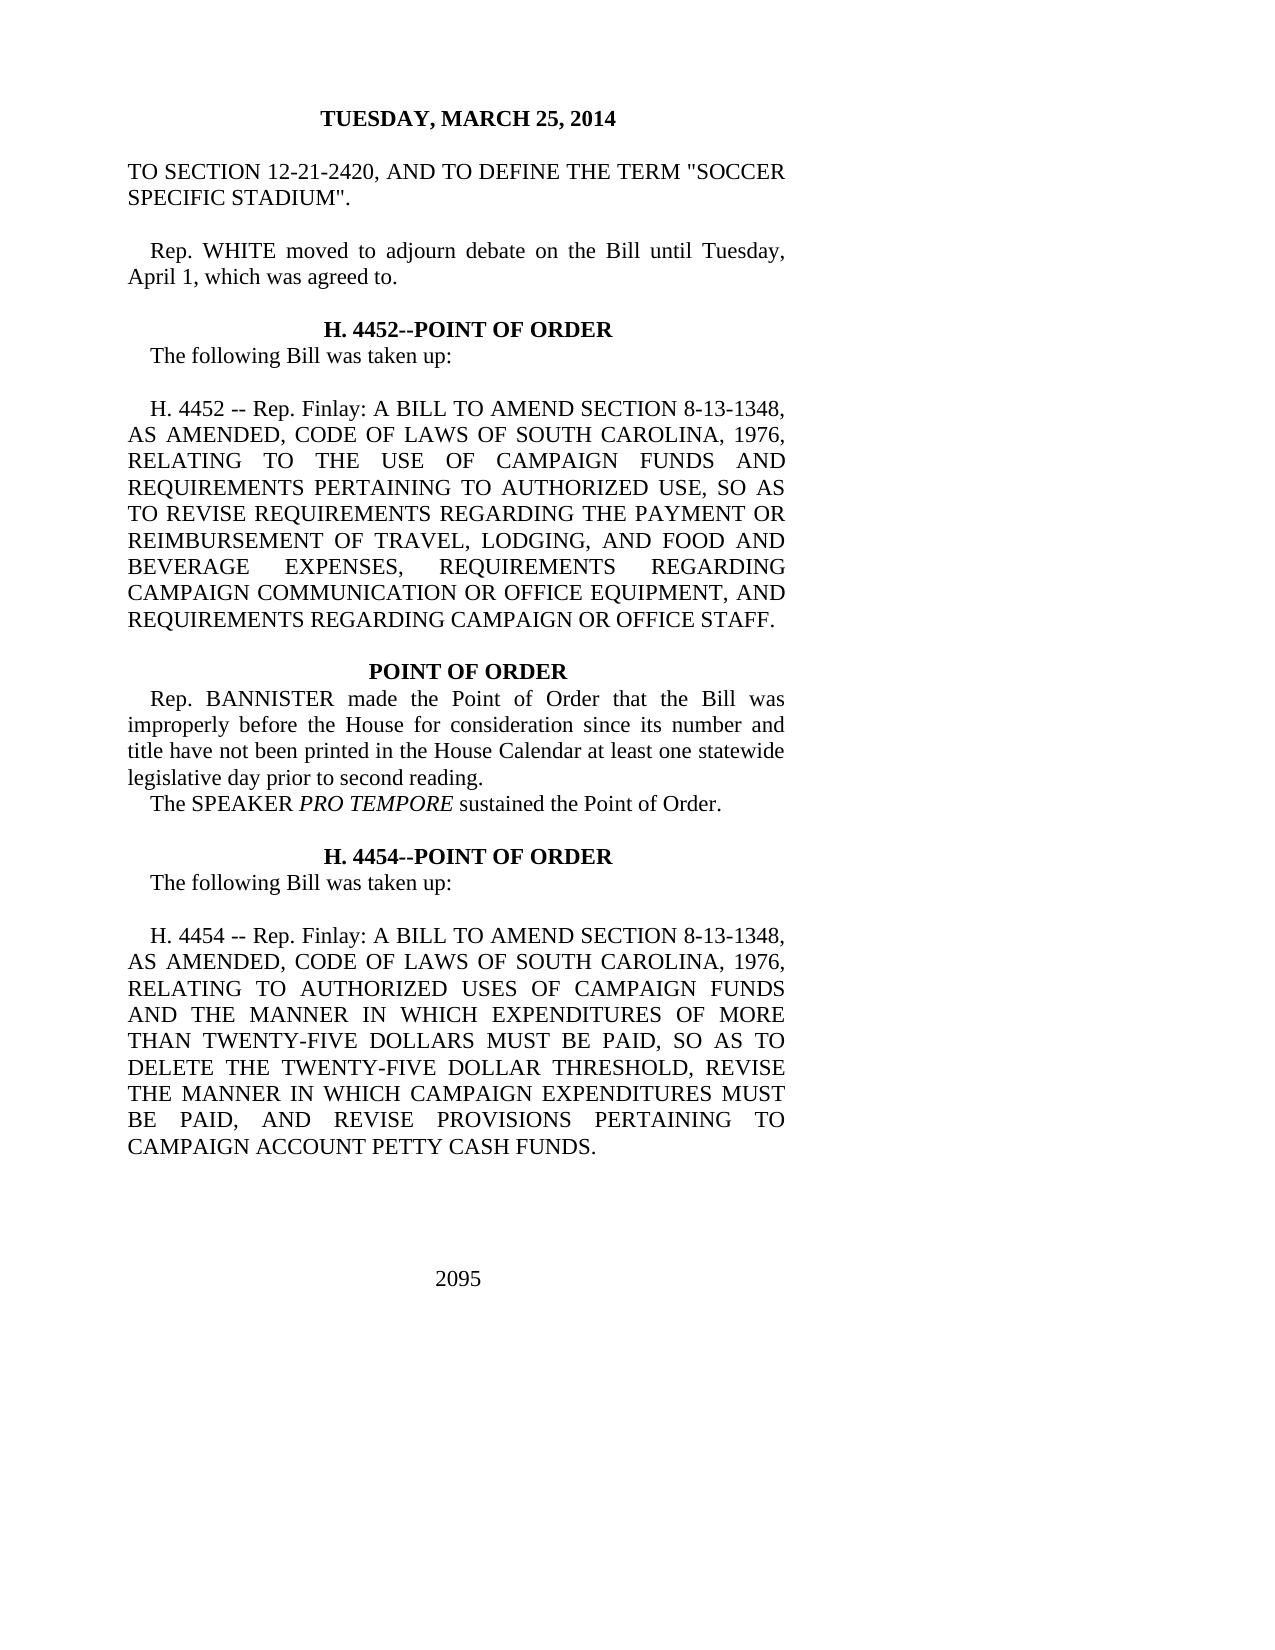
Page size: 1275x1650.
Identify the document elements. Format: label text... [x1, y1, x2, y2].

text The SPEAKER PRO TEMPORE sustained the Point of Order. [127, 790, 786, 817]
text Rep. BANNISTER made the Point of Order that the Bill was improperly before the House for consideration since its number and title have not been printed in the House Calendar at least one statewide legislative day prior to second reading. [127, 685, 786, 790]
text Rep. WHITE moved to adjourn debate on the Bill until Tuesday, April 1, which was agreed to. [127, 237, 786, 289]
text The following Bill was taken up: [127, 342, 786, 368]
text H. 4454 -- Rep. Finlay: A BILL TO AMEND SECTION 8-13-1348, AS AMENDED, CODE OF LAWS OF SOUTH CAROLINA, 1976, RELATING TO AUTHORIZED USES OF CAMPAIGN FUNDS AND THE MANNER IN WHICH EXPENDITURES OF MORE THAN TWENTY-FIVE DOLLARS MUST BE PAID, SO AS TO DELETE THE TWENTY-FIVE DOLLAR THRESHOLD, REVISE THE MANNER IN WHICH CAMPAIGN EXPENDITURES MUST BE PAID, AND REVISE PROVISIONS PERTAINING TO CAMPAIGN ACCOUNT PETTY CASH FUNDS. [127, 922, 786, 1159]
text H. 4452 -- Rep. Finlay: A BILL TO AMEND SECTION 8-13-1348, AS AMENDED, CODE OF LAWS OF SOUTH CAROLINA, 1976, RELATING TO THE USE OF CAMPAIGN FUNDS AND REQUIREMENTS PERTAINING TO AUTHORIZED USE, SO AS TO REVISE REQUIREMENTS REGARDING THE PAYMENT OR REIMBURSEMENT OF TRAVEL, LODGING, AND FOOD AND BEVERAGE EXPENSES, REQUIREMENTS REGARDING CAMPAIGN COMMUNICATION OR OFFICE EQUIPMENT, AND REQUIREMENTS REGARDING CAMPAIGN OR OFFICE STAFF. [127, 395, 786, 632]
text H. 4454--POINT OF ORDER [127, 843, 786, 869]
text POINT OF ORDER [127, 658, 786, 685]
text H. 4452--POINT OF ORDER [127, 316, 786, 342]
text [127, 158, 786, 210]
text The following Bill was taken up: [127, 869, 786, 896]
